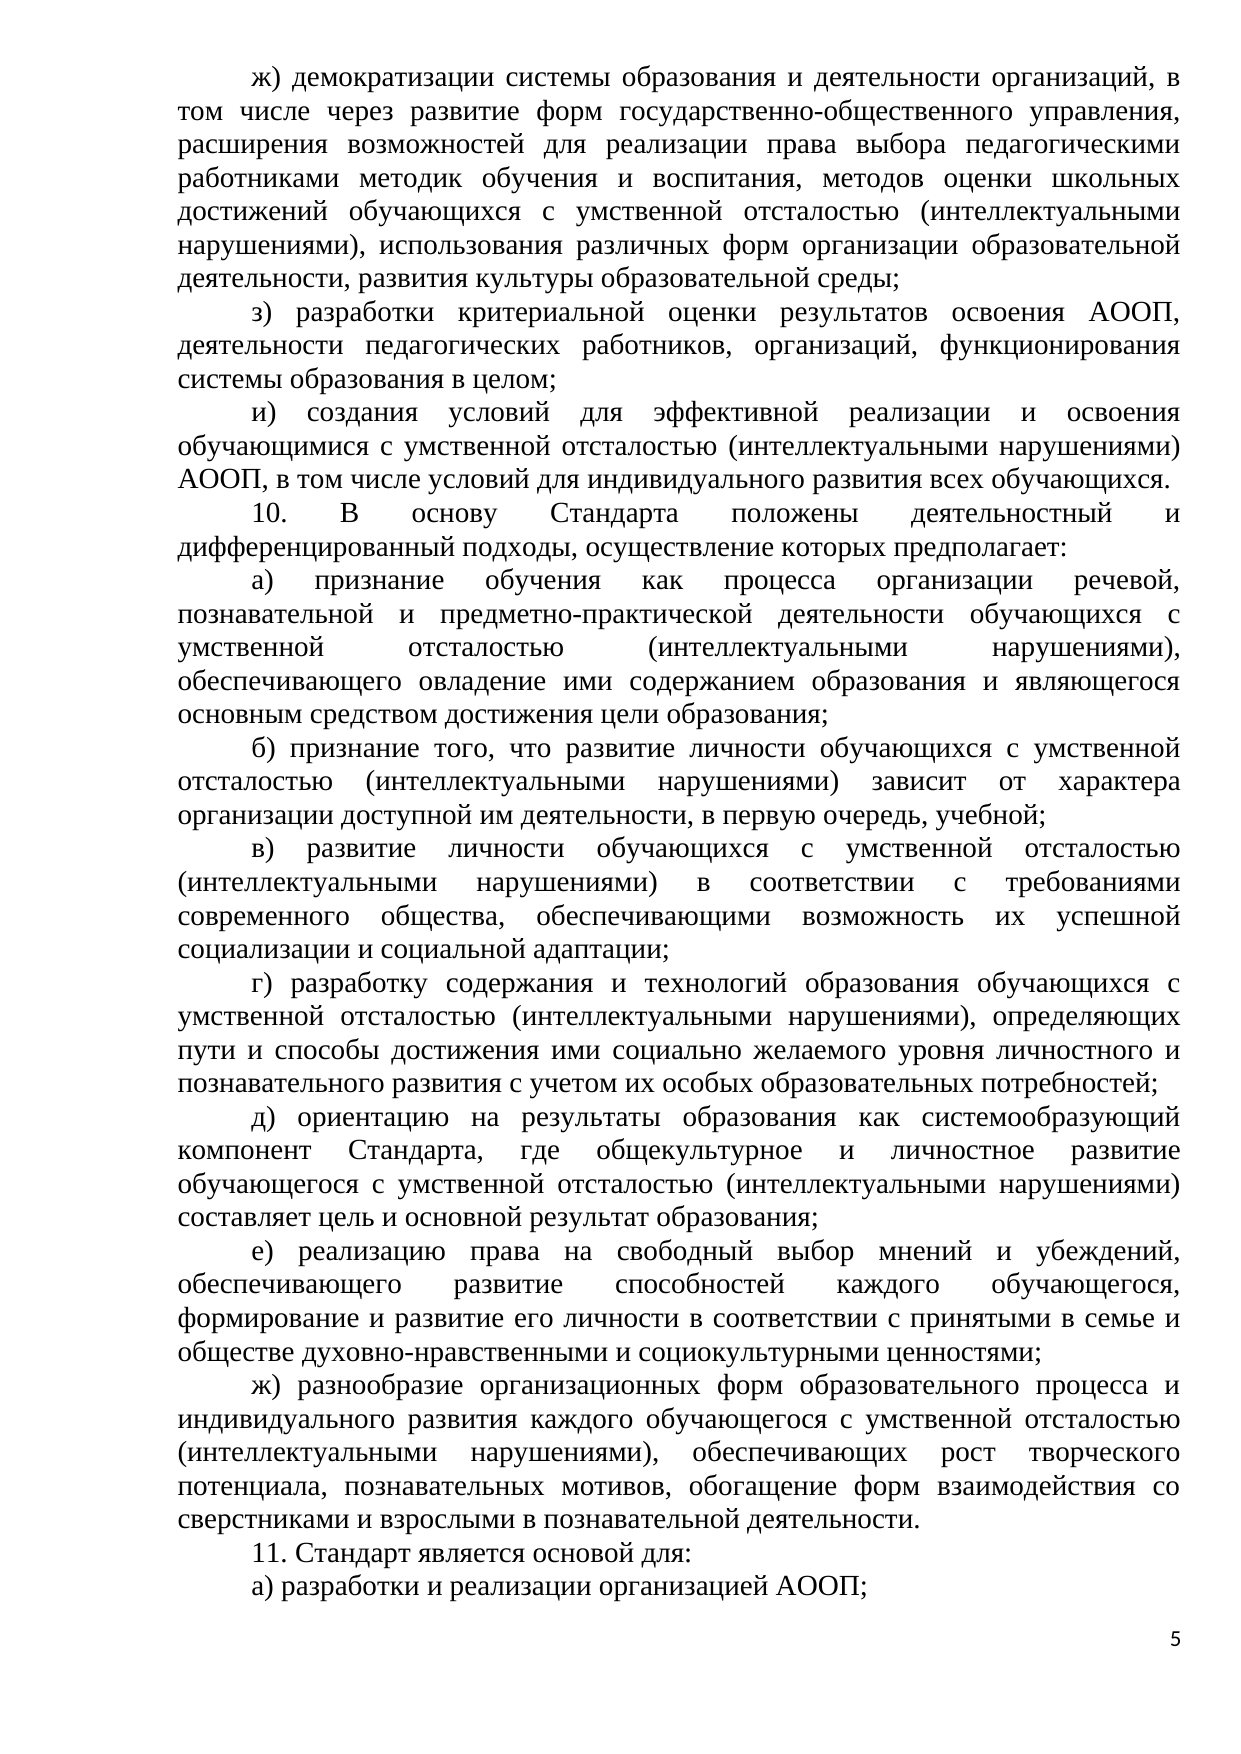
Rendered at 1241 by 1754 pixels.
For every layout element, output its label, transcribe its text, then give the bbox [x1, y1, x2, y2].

text ж) разнообразие организационных форм образовательного процесса и индивидуального развития каждого обучающегося с умственной отсталостью (интеллектуальными нарушениями), обеспечивающих рост творческого потенциала, познавательных мотивов, обогащение форм взаимодействия со сверстниками и взрослыми в познавательной деятельности. [177, 1367, 1181, 1535]
text а) разработки и реализации организацией АООП; [177, 1568, 1181, 1602]
text в) развитие личности обучающихся с умственной отсталостью (интеллектуальными нарушениями) в соответствии с требованиями современного общества, обеспечивающими возможность их успешной социализации и социальной адаптации; [177, 831, 1181, 965]
text 11. Стандарт является основой для: [177, 1535, 1181, 1568]
text 10. В основу Стандарта положены деятельностный и дифференцированный подходы, осуществление которых предполагает: [177, 495, 1181, 562]
text б) признание того, что развитие личности обучающихся с умственной отсталостью (интеллектуальными нарушениями) зависит от характера организации доступной им деятельности, в первую очередь, учебной; [177, 730, 1181, 831]
text е) реализацию права на свободный выбор мнений и убеждений, обеспечивающего развитие способностей каждого обучающегося, формирование и развитие его личности в соответствии с принятыми в семье и обществе духовно-нравственными и социокультурными ценностями; [177, 1233, 1181, 1367]
text а) признание обучения как процесса организации речевой, познавательной и предметно-практической деятельности обучающихся с умственной отсталостью (интеллектуальными нарушениями), обеспечивающего овладение ими содержанием образования и являющегося основным средством достижения цели образования; [177, 562, 1181, 730]
text и) создания условий для эффективной реализации и освоения обучающимися с умственной отсталостью (интеллектуальными нарушениями) АООП, в том числе условий для индивидуального развития всех обучающихся. [177, 394, 1181, 495]
text д) ориентацию на результаты образования как системообразующий компонент Стандарта, где общекультурное и личностное развитие обучающегося с умственной отсталостью (интеллектуальными нарушениями) составляет цель и основной результат образования; [177, 1099, 1181, 1233]
text з) разработки критериальной оценки результатов освоения АООП, деятельности педагогических работников, организаций, функционирования системы образования в целом; [177, 294, 1181, 394]
text ж) демократизации системы образования и деятельности организаций, в том числе через развитие форм государственно-общественного управления, расширения возможностей для реализации права выбора педагогическими работниками методик обучения и воспитания, методов оценки школьных достижений обучающихся с умственной отсталостью (интеллектуальными нарушениями), использования различных форм организации образовательной деятельности, развития культуры образовательной среды; [177, 59, 1181, 294]
text г) разработку содержания и технологий образования обучающихся с умственной отсталостью (интеллектуальными нарушениями), определяющих пути и способы достижения ими социально желаемого уровня личностного и познавательного развития с учетом их особых образовательных потребностей; [177, 965, 1181, 1099]
